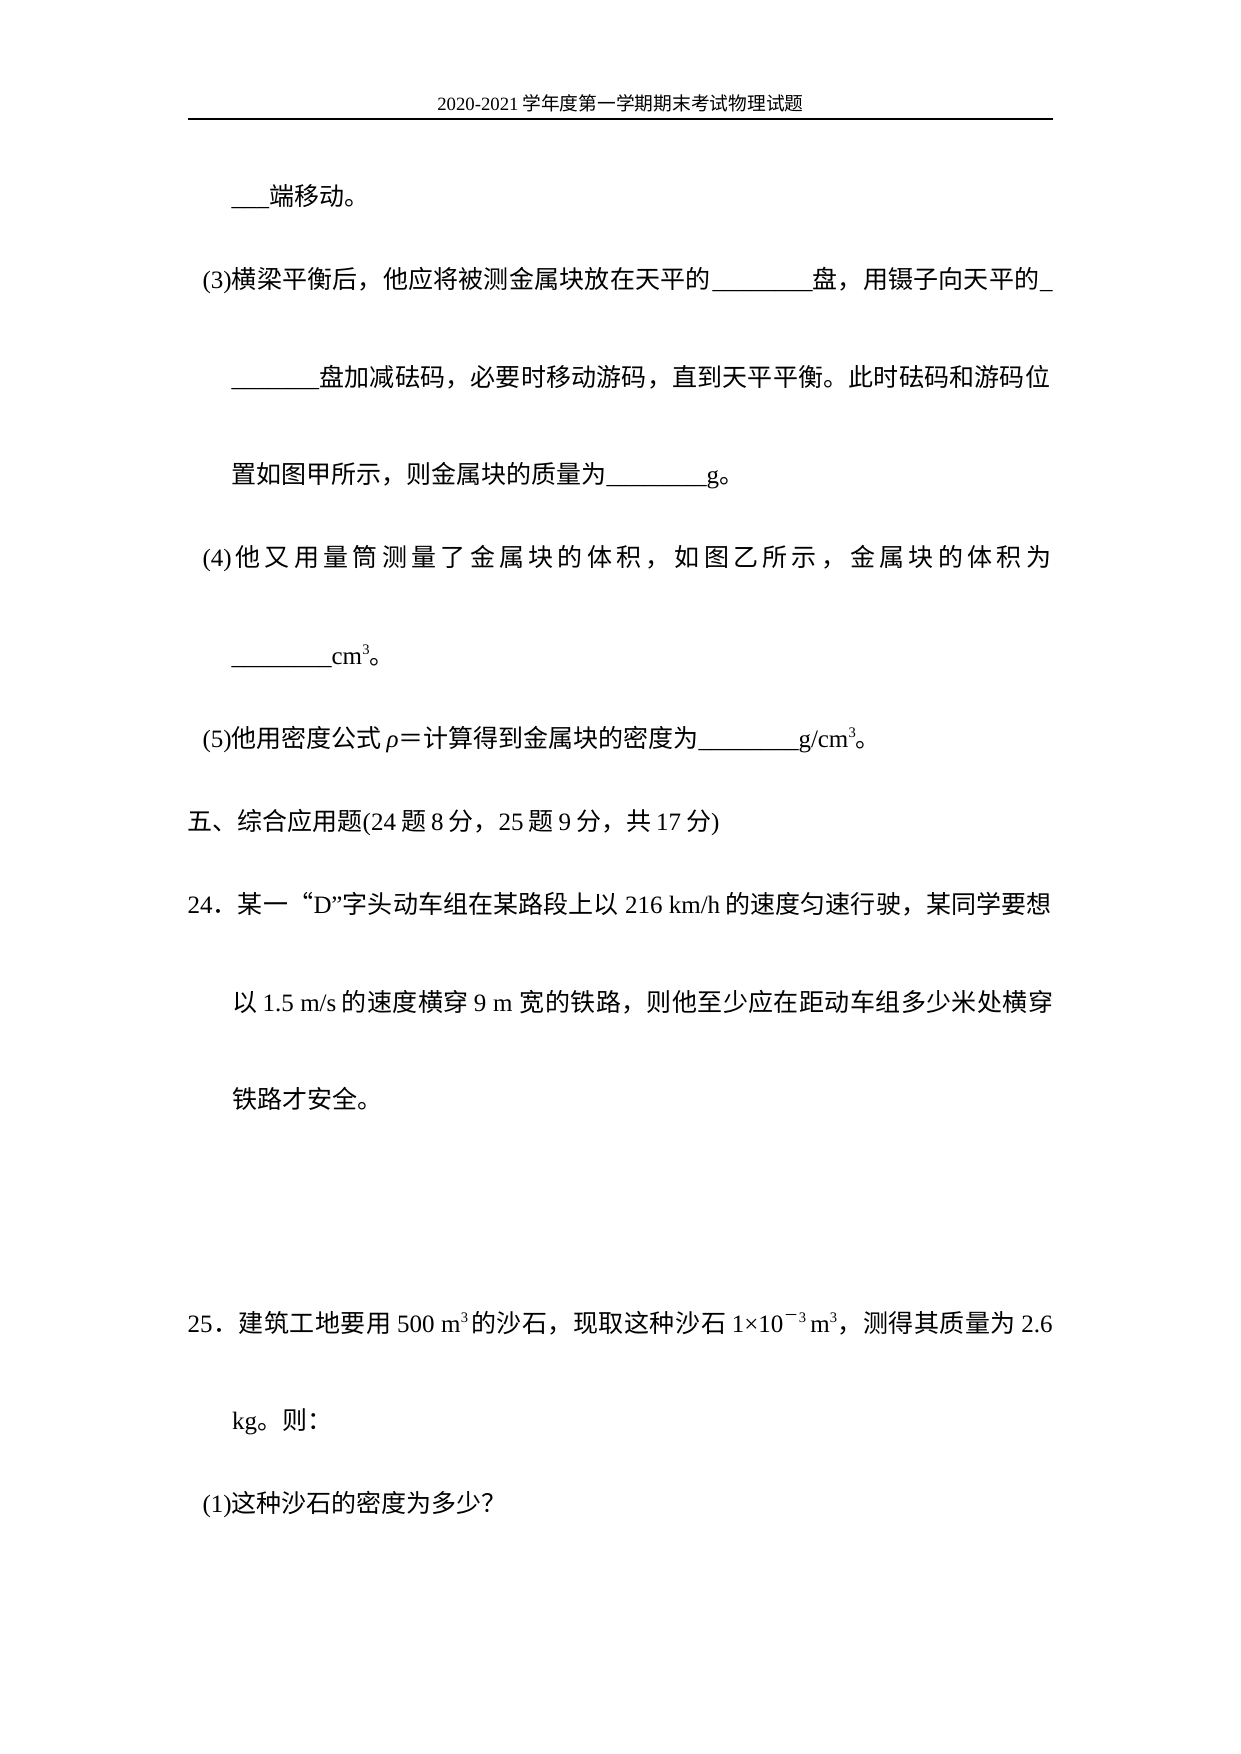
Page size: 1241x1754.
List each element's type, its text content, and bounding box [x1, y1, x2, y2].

text (3)横梁平衡后，他应将被测金属块放在天平的________盘，用镊子向天平的________盘加减砝码，必要时移动游码，直到天平平衡。此时砝码和游码位置如图甲所示，则金属块的质量为________g。 [202, 245, 1053, 505]
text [202, 162, 1053, 227]
text 五、综合应用题(24题8分，25题9分，共17分) [187, 787, 1053, 852]
text (5)他用密度公式ρ＝计算得到金属块的密度为________g/cm3。 [202, 704, 1053, 769]
text 25．建筑工地要用500 m3的沙石，现取这种沙石1×10－3 m3，测得其质量为2.6 kg。则： [187, 1289, 1053, 1451]
text (1)这种沙石的密度为多少？ [202, 1469, 1053, 1534]
text (4)他又用量筒测量了金属块的体积，如图乙所示，金属块的体积为________cm3。 [202, 523, 1053, 686]
text 24．某一“D”字头动车组在某路段上以216 km/h的速度匀速行驶，某同学要想以1.5 m/s的速度横穿9 m 宽的铁路，则他至少应在距动车组多少米处横穿铁路才安全。 [187, 870, 1053, 1130]
